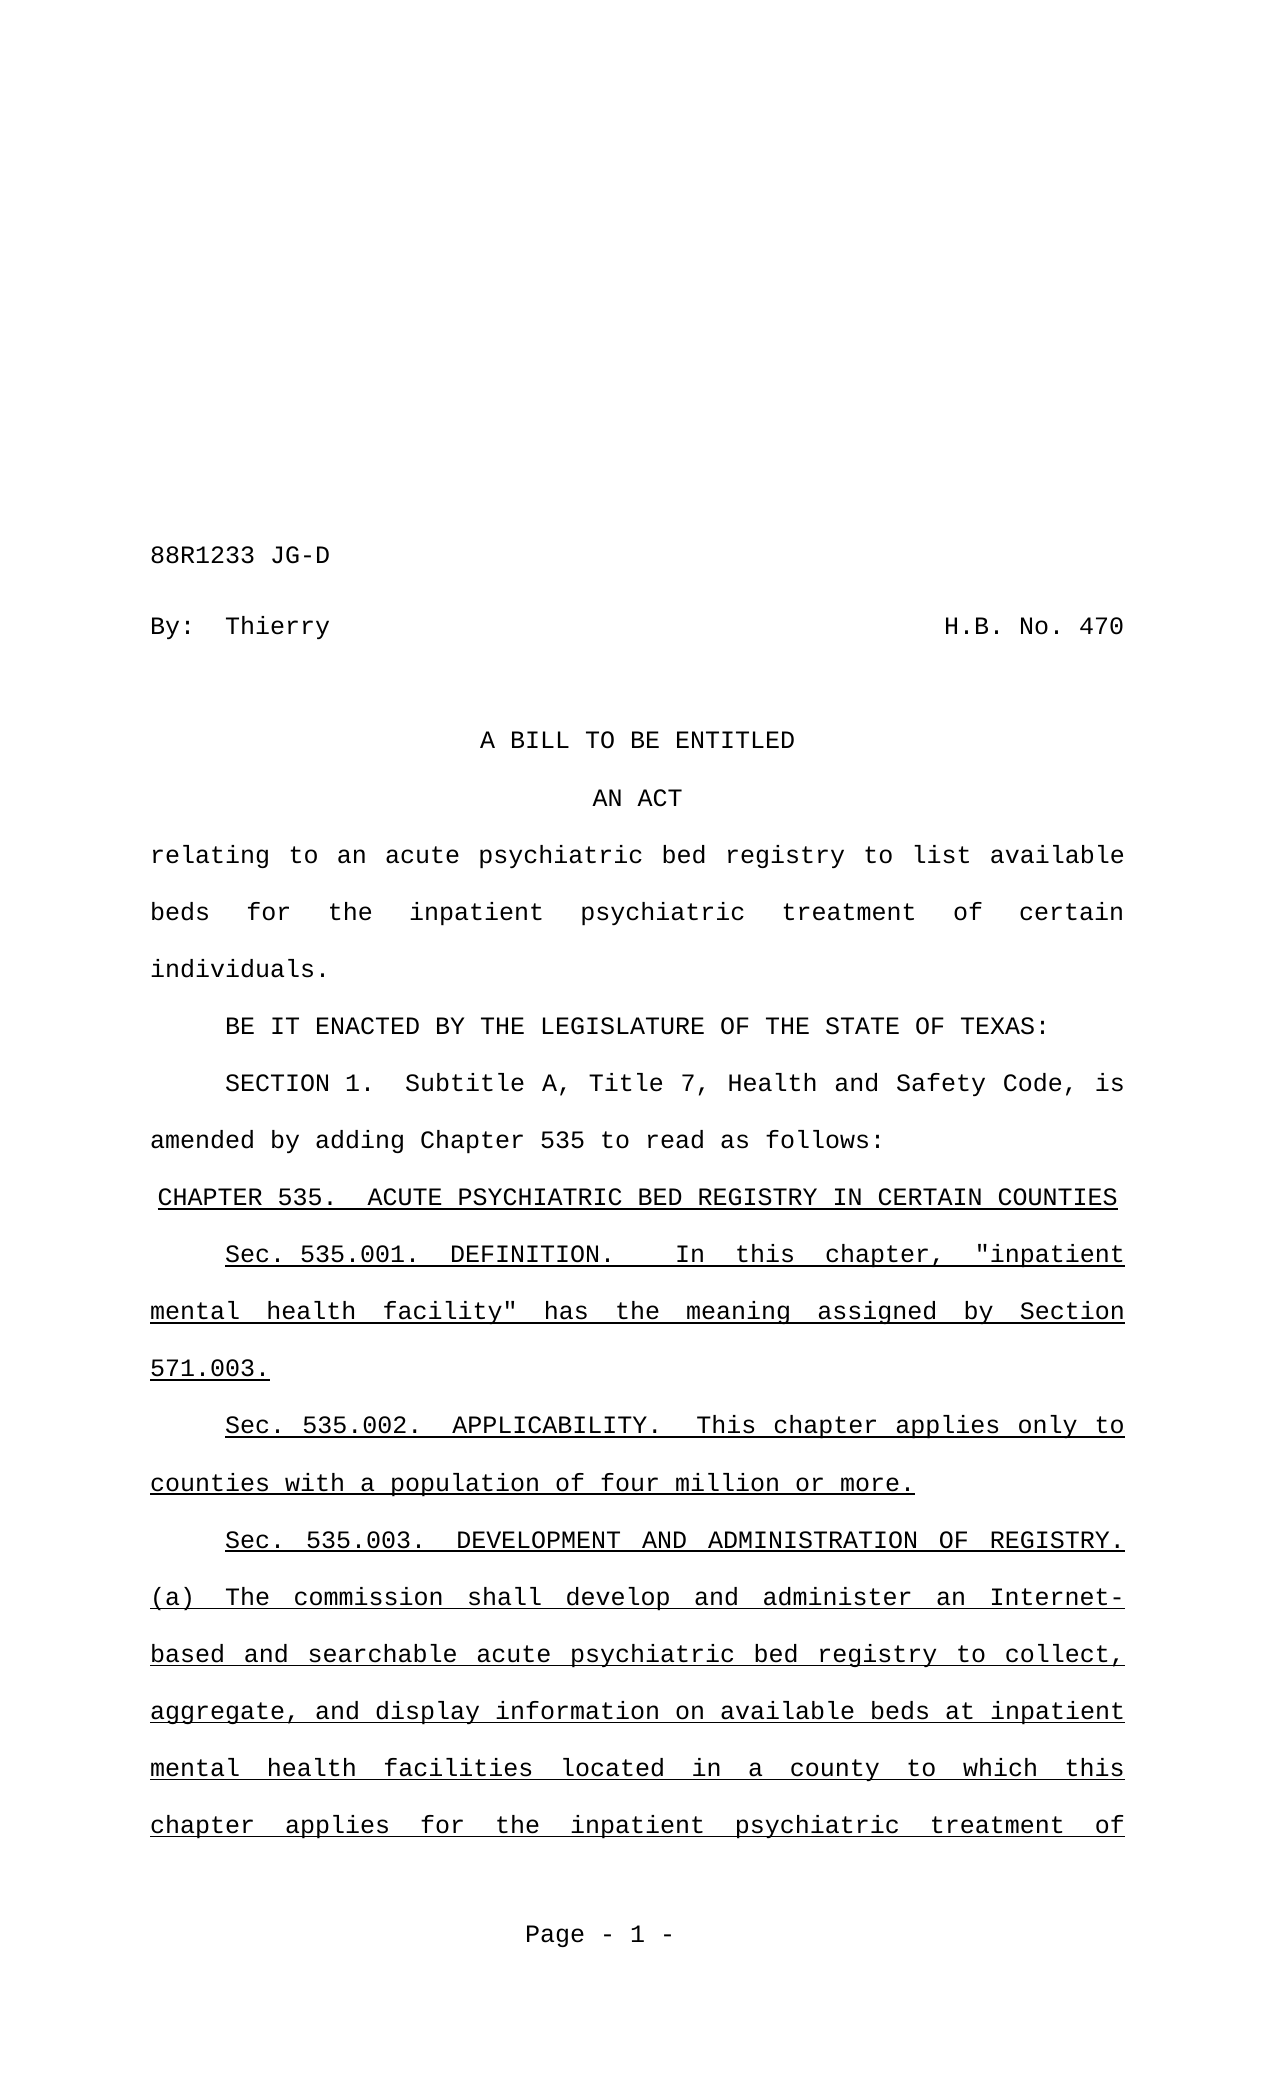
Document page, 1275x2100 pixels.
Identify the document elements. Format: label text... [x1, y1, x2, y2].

text Sec. 535.001. DEFINITION. In this chapter, "inpatient mental health facility" has the meaning assigned by Section 571.003. [150, 1242, 1125, 1322]
text BE IT ENACTED BY THE LEGISLATURE OF THE STATE OF TEXAS: [150, 1013, 1125, 1042]
text By: Thierry H.B. No. 470 [150, 614, 1125, 642]
text 88R1233 JG-D [150, 542, 1125, 571]
text A BILL TO BE ENTITLED [150, 728, 1125, 756]
text Sec. 535.002. APPLICABILITY. This chapter applies only to counties with a population of four million or more. [150, 1413, 1125, 1498]
text AN ACT [150, 785, 1125, 813]
text relating to an acute psychiatric bed registry to list available beds for the inpatient psychiatric treatment of certain individuals. [150, 842, 1125, 985]
text CHAPTER 535. ACUTE PSYCHIATRIC BED REGISTRY IN CERTAIN COUNTIES [150, 1184, 1125, 1213]
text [150, 1780, 1125, 1836]
text SECTION 1. Subtitle A, Title 7, Health and Safety Code, is amended by adding Chapter 535 to read as follows: [150, 1070, 1125, 1156]
text Sec. 535.001. DEFINITION. In this chapter, "inpatient mental health facility" has the meaning assigned by Section 571.003. [150, 1324, 1125, 1384]
